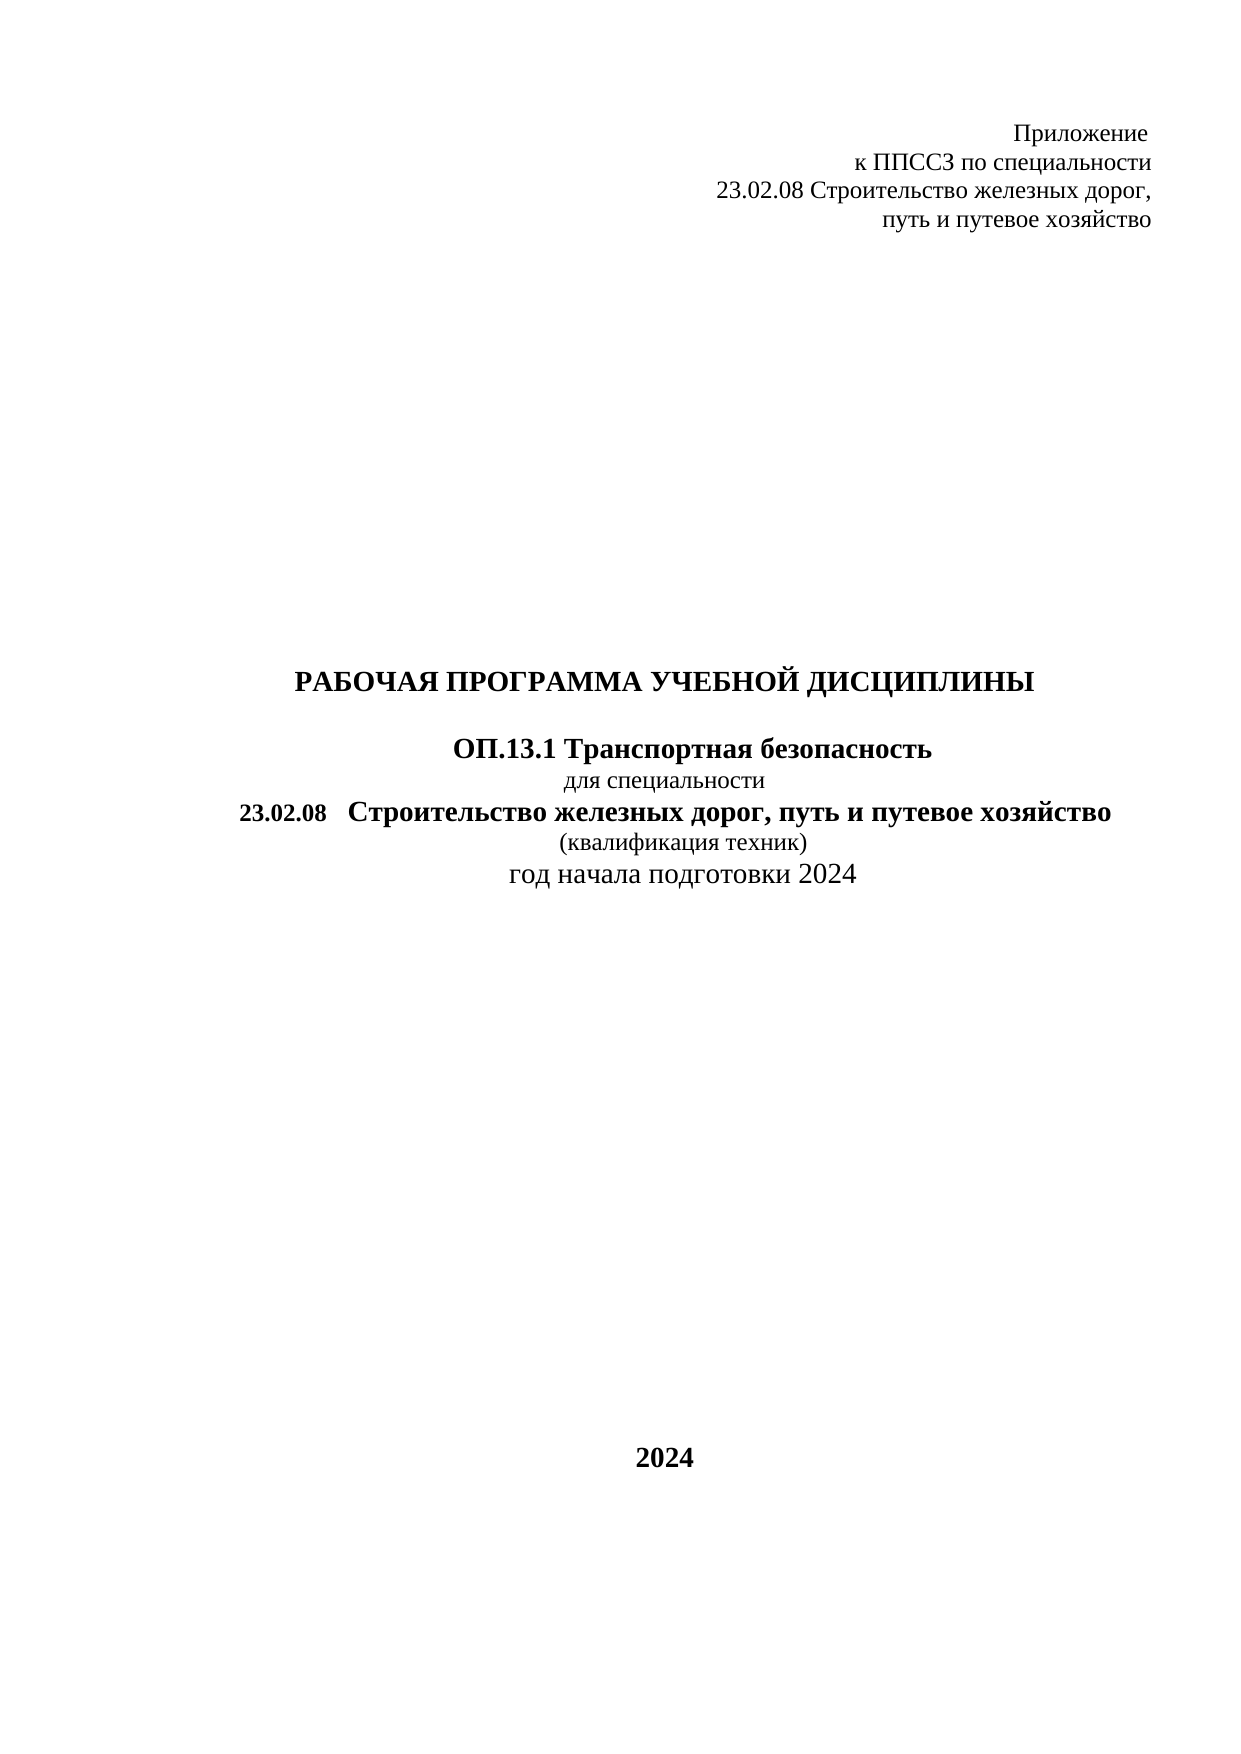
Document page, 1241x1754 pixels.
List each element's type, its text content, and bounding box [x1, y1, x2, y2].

text к ППССЗ по специальности [103, 147, 1152, 176]
text для специальности [177, 765, 1152, 794]
text ОП.13.1 Транспортная безопасность [177, 731, 1152, 765]
text РАБОЧАЯ ПРОГРАММА УЧЕБНОЙ ДИСЦИПЛИНЫ [177, 664, 1152, 698]
text 23.02.08 Строительство железных дорог, путь и путевое хозяйство [177, 794, 1152, 827]
text (квалификация техник) [177, 827, 1152, 856]
text 2024 [177, 1441, 1152, 1474]
text 23.02.08 Строительство железных дорог, путь и путевое хозяйство [177, 176, 1152, 233]
subtitle Приложение [177, 118, 1152, 147]
text год начала подготовки 2024 [177, 856, 1152, 889]
